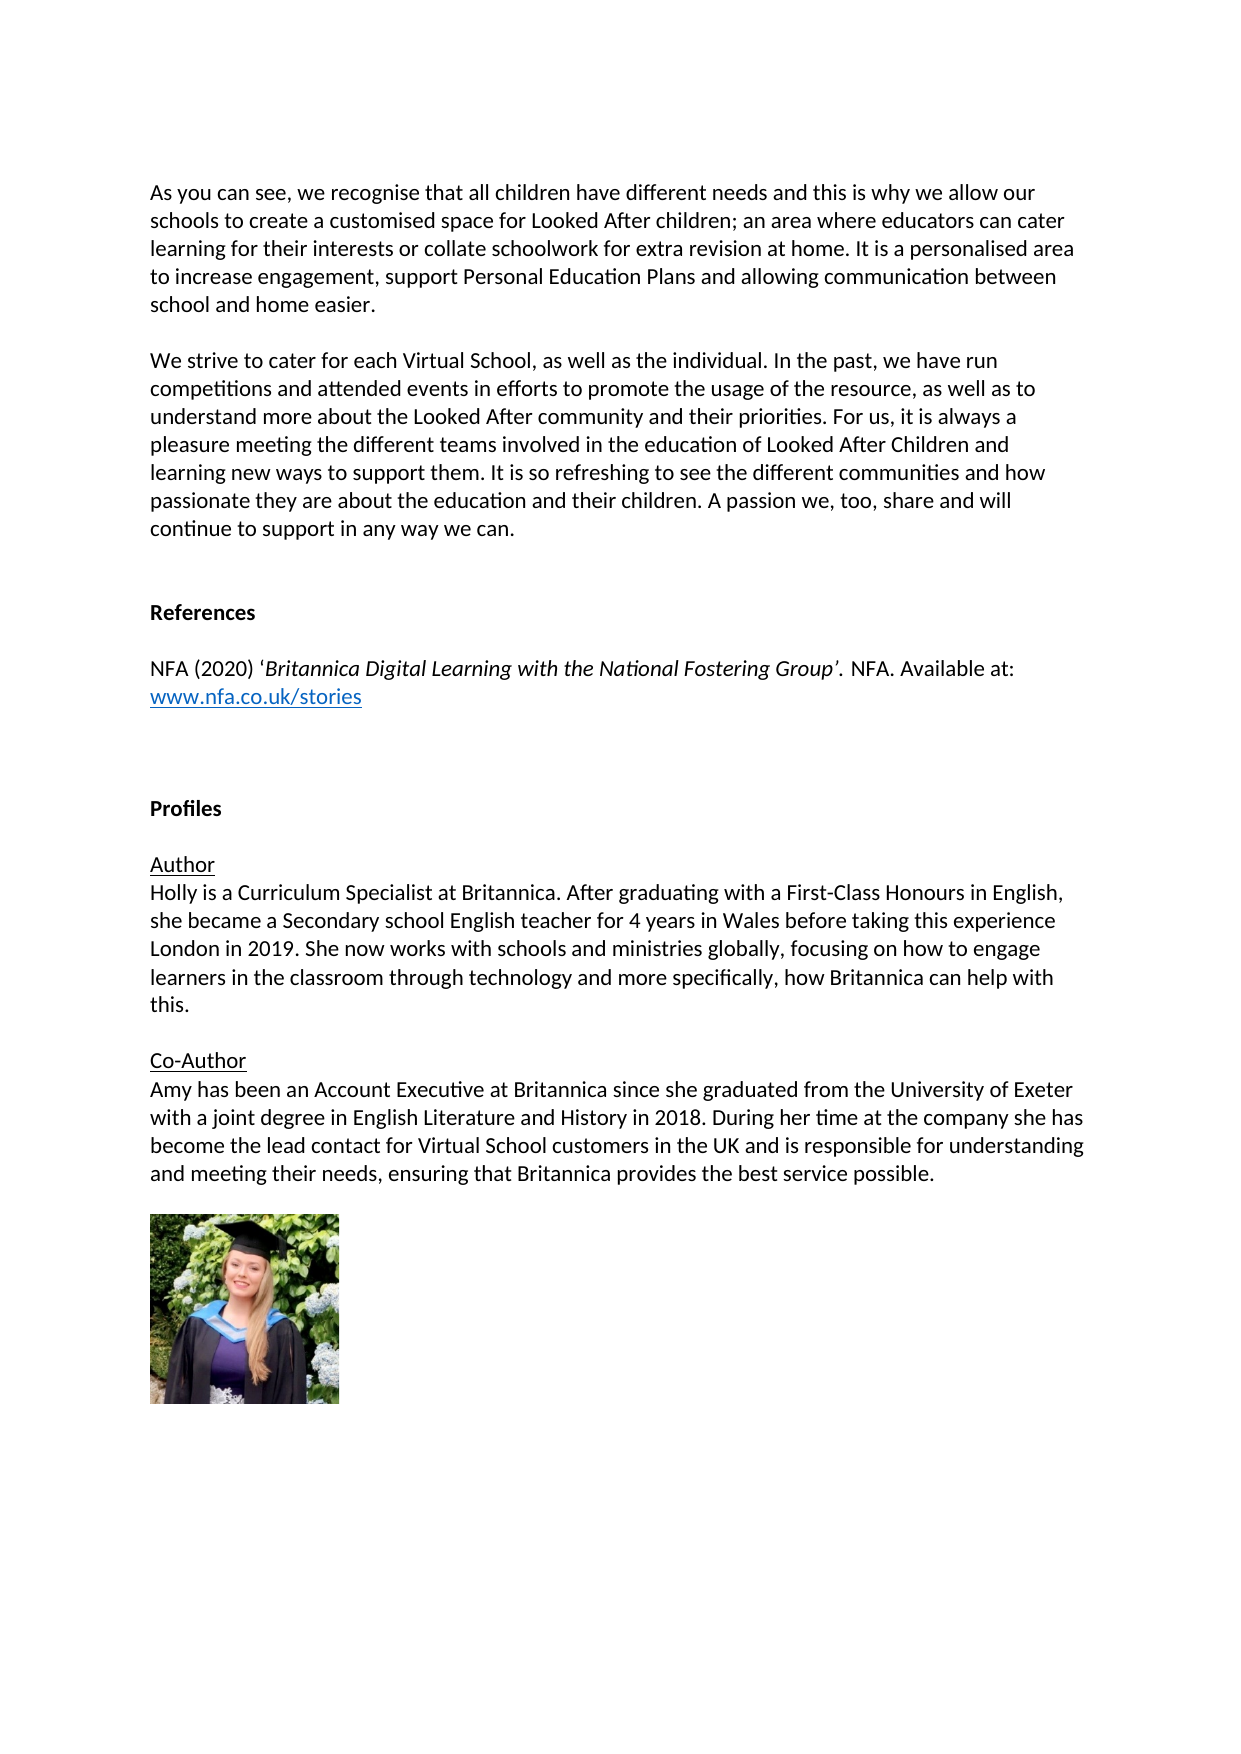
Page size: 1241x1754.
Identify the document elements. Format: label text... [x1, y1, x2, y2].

text We strive to cater for each Virtual School, as well as the individual. In the past, we have run competitions and attended events in efforts to promote the usage of the resource, as well as to understand more about the Looked After community and their priorities. For us, it is always a pleasure meeting the different teams involved in the education of Looked After Children and learning new ways to support them. It is so refreshing to see the different communities and how passionate they are about the education and their children. A passion we, too, share and will continue to support in any way we can. References NFA (2020) ‘Britannica Digital Learning with the National Fostering Group’. NFA. Available at: www.nfa.co.uk/stories [150, 346, 1090, 710]
picture [150, 1214, 340, 1404]
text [150, 150, 1090, 346]
text Profiles Author Holly is a Curriculum Specialist at Britannica. After graduating with a First-Class Honours in English, she became a Secondary school English teacher for 4 years in Wales before taking this experience London in 2019. She now works with schools and ministries globally, focusing on how to engage learners in the classroom through technology and more specifically, how Britannica can help with this. Co-Author [150, 710, 1090, 1075]
text Amy has been an Account Executive at Britannica since she graduated from the University of Exeter with a joint degree in English Literature and History in 2018. During her time at the company she has become the lead contact for Virtual School customers in the UK and is responsible for understanding and meeting their needs, ensuring that Britannica provides the best service possible. [150, 1075, 1090, 1187]
